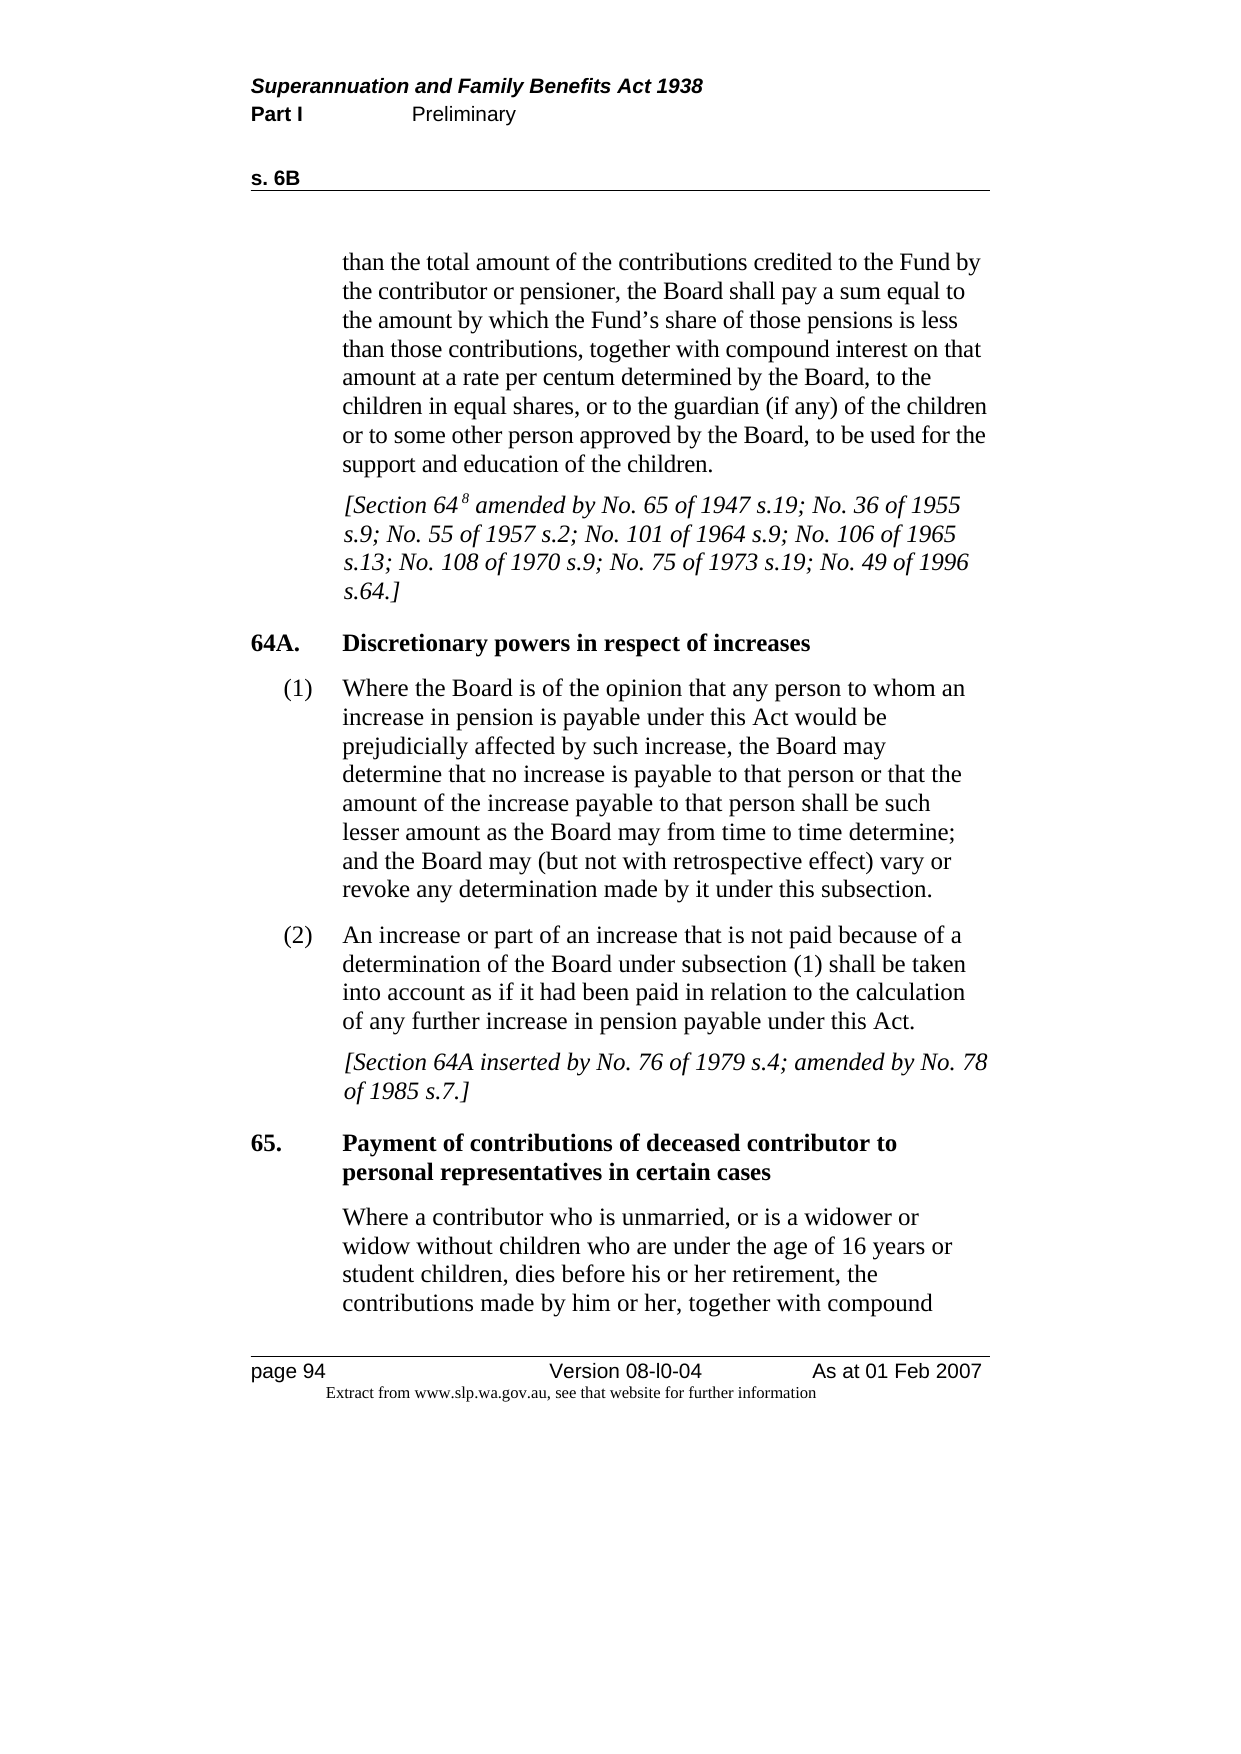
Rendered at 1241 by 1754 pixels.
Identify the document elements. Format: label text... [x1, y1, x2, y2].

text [251, 247, 990, 477]
text (1) Where the Board is of the opinion that any person to whom an increase in pension is payable under this Act would be prejudicially affected by such increase, the Board may determine that no increase is payable to that person or that the amount of the increase payable to that person shall be such lesser amount as the Board may from time to time determine; and the Board may (but not with retrospective effect) vary or revoke any determination made by it under this subsection. [251, 673, 990, 903]
text (2) An increase or part of an increase that is not paid because of a determination of the Board under subsection (1) shall be taken into account as if it had been paid in relation to the calculation of any further increase in pension payable under this Act. [251, 920, 990, 1035]
text [Section 64A inserted by No. 76 of 1979 s.4; amended by No. 78 of 1985 s.7.] [251, 1047, 990, 1105]
subtitle 64A. Discretionary powers in respect of increases [251, 628, 990, 657]
text [Section 64 8 amended by No. 65 of 1947 s.19; No. 36 of 1955 s.9; No. 55 of 1957 s.2; No. 101 of 1964 s.9; No. 106 of 1965 s.13; No. 108 of 1970 s.9; No. 75 of 1973 s.19; No. 49 of 1996 s.64.] [251, 490, 990, 605]
subtitle 65. Payment of contributions of deceased contributor to personal representatives in certain cases [251, 1128, 990, 1185]
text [251, 1202, 990, 1317]
